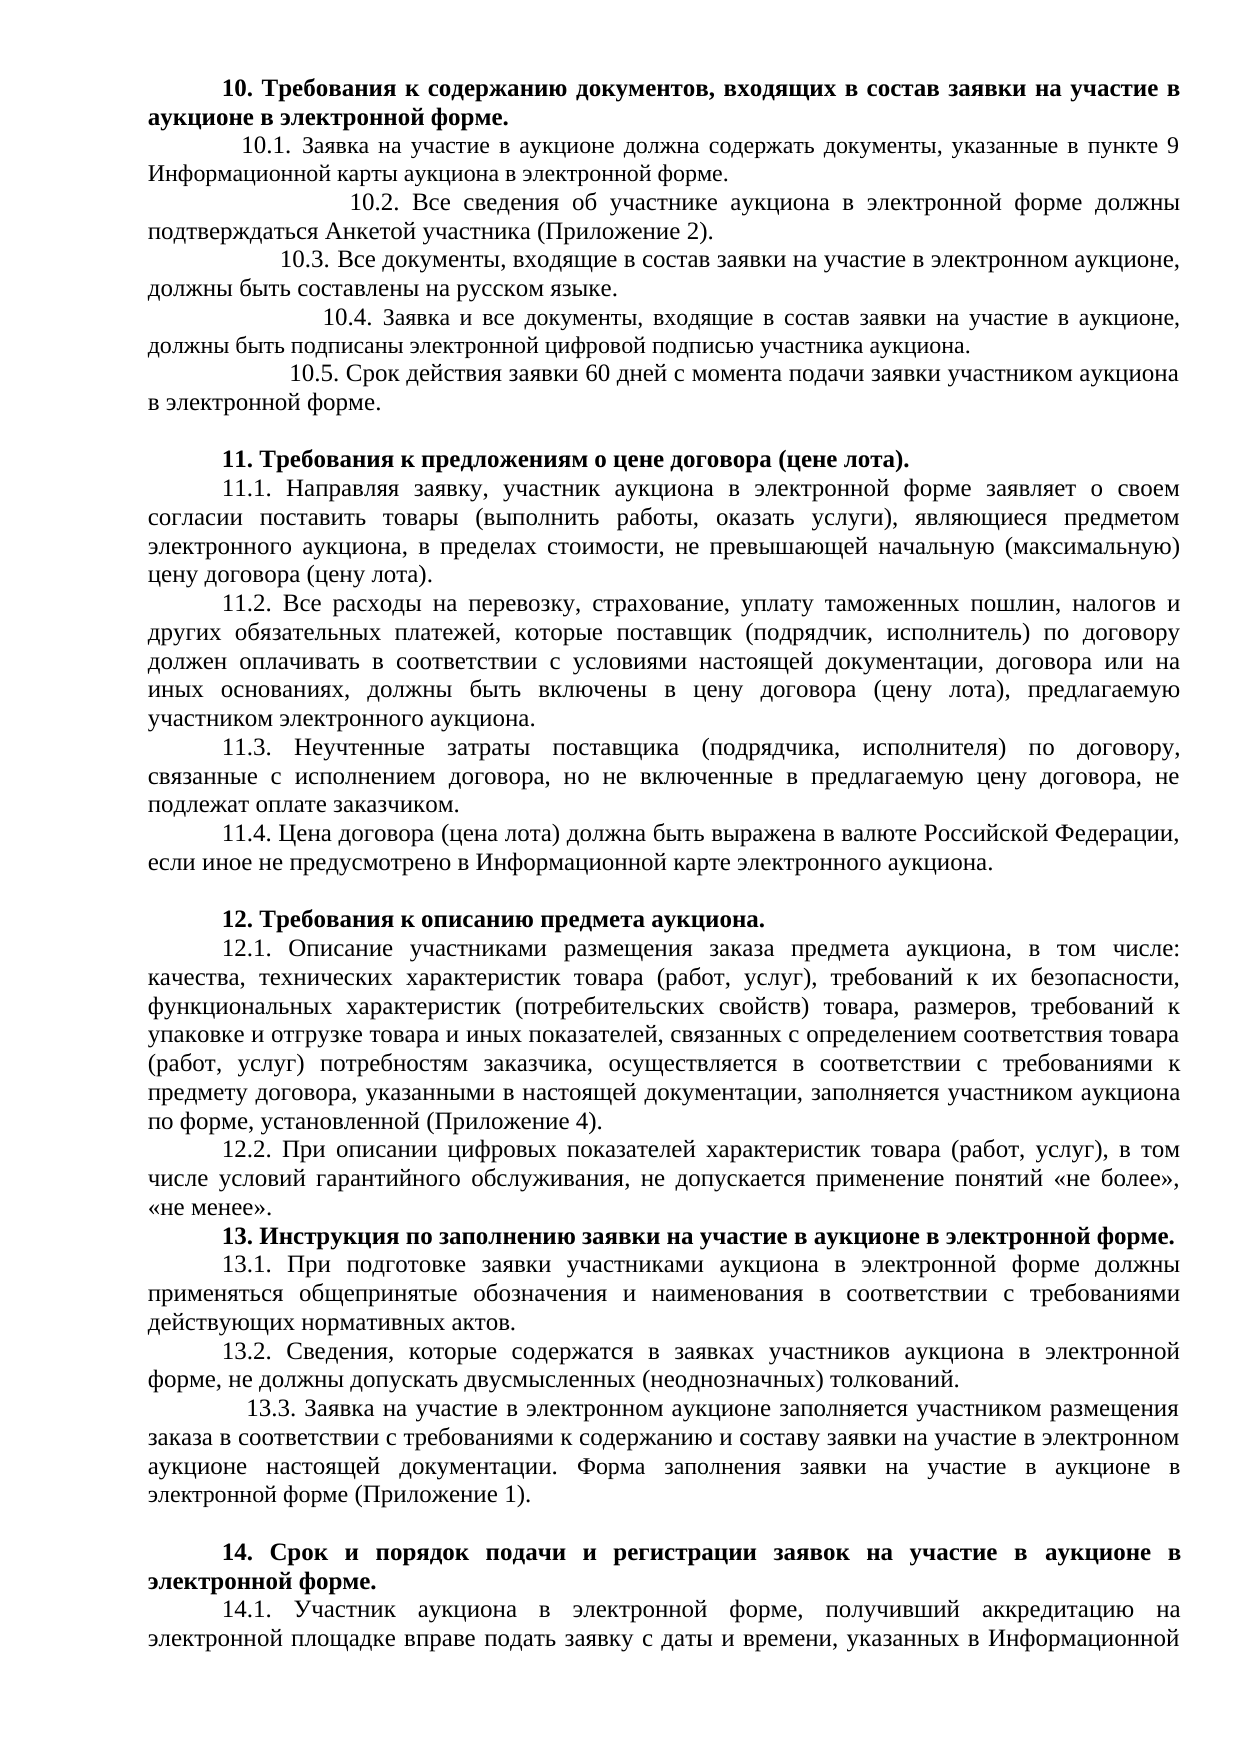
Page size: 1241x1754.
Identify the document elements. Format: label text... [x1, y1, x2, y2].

text 10.4. Заявка и все документы, входящие в состав заявки на участие в аукционе, должны быть подписаны электронной цифровой подписью участника аукциона. [148, 302, 1181, 358]
text 10.2. Все сведения об участнике аукциона в электронной форме должны подтверждаться Анкетой участника (Приложение 2). [148, 187, 1181, 244]
text 13.2. Сведения, которые содержатся в заявках участников аукциона в электронной форме, не должны допускать двусмысленных (неоднозначных) толкований. [148, 1336, 1181, 1393]
text 10. Требования к содержанию документов, входящих в состав заявки на участие в аукционе в электронной форме. [148, 73, 1181, 131]
text 11.4. Цена договора (цена лота) должна быть выражена в валюте Российской Федерации, если иное не предусмотрено в Информационной карте электронного аукциона. [148, 818, 1181, 876]
text 12.1. Описание участниками размещения заказа предмета аукциона, в том числе: качества, технических характеристик товара (работ, услуг), требований к их безопасности, функциональных характеристик (потребительских свойств) товара, размеров, требований к упаковке и отгрузке товара и иных показателей, связанных с определением соответствия товара (работ, услуг) потребностям заказчика, осуществляется в соответствии с требованиями к предмету договора, указанными в настоящей документации, заполняется участником аукциона по форме, установленной (Приложение 4). [148, 933, 1181, 1134]
text 11.3. Неучтенные затраты поставщика (подрядчика, исполнителя) по договору, связанные с исполнением договора, но не включенные в предлагаемую цену договора, не подлежат оплате заказчиком. [148, 732, 1181, 818]
text 13.1. При подготовке заявки участниками аукциона в электронной форме должны применяться общепринятые обозначения и наименования в соответствии с требованиями действующих нормативных актов. [148, 1249, 1181, 1336]
text 12. Требования к описанию предмета аукциона. [148, 904, 1181, 933]
text 14. Срок и порядок подачи и регистрации заявок на участие в аукционе в электронной форме. [148, 1537, 1181, 1594]
text 11. Требования к предложениям о цене договора (цене лота). [148, 444, 1181, 473]
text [148, 1594, 1181, 1652]
text 13. Инструкция по заполнению заявки на участие в аукционе в электронной форме. [148, 1221, 1181, 1249]
text 10.1. Заявка на участие в аукционе должна содержать документы, указанные в пункте 9 Информационной карты аукциона в электронной форме. [148, 131, 1181, 187]
text 11.2. Все расходы на перевозку, страхование, уплату таможенных пошлин, налогов и других обязательных платежей, которые поставщик (подрядчик, исполнитель) по договору должен оплачивать в соответствии с условиями настоящей документации, договора или на иных основаниях, должны быть включены в цену договора (цену лота), предлагаемую участником электронного аукциона. [148, 588, 1181, 732]
text 13.3. Заявка на участие в электронном аукционе заполняется участником размещения заказа в соответствии с требованиями к содержанию и составу заявки на участие в электронном аукционе настоящей документации. Форма заполнения заявки на участие в аукционе в электронной форме (Приложение 1). [148, 1393, 1181, 1508]
text 12.2. При описании цифровых показателей характеристик товара (работ, услуг), в том числе условий гарантийного обслуживания, не допускается применение понятий «не более», «не менее». [148, 1134, 1181, 1221]
text 10.3. Все документы, входящие в состав заявки на участие в электронном аукционе, должны быть составлены на русском языке. [148, 244, 1181, 302]
text 10.5. Срок действия заявки 60 дней с момента подачи заявки участником аукциона в электронной форме. [148, 358, 1181, 416]
text 11.1. Направляя заявку, участник аукциона в электронной форме заявляет о своем согласии поставить товары (выполнить работы, оказать услуги), являющиеся предметом электронного аукциона, в пределах стоимости, не превышающей начальную (максимальную) цену договора (цену лота). [148, 473, 1181, 588]
